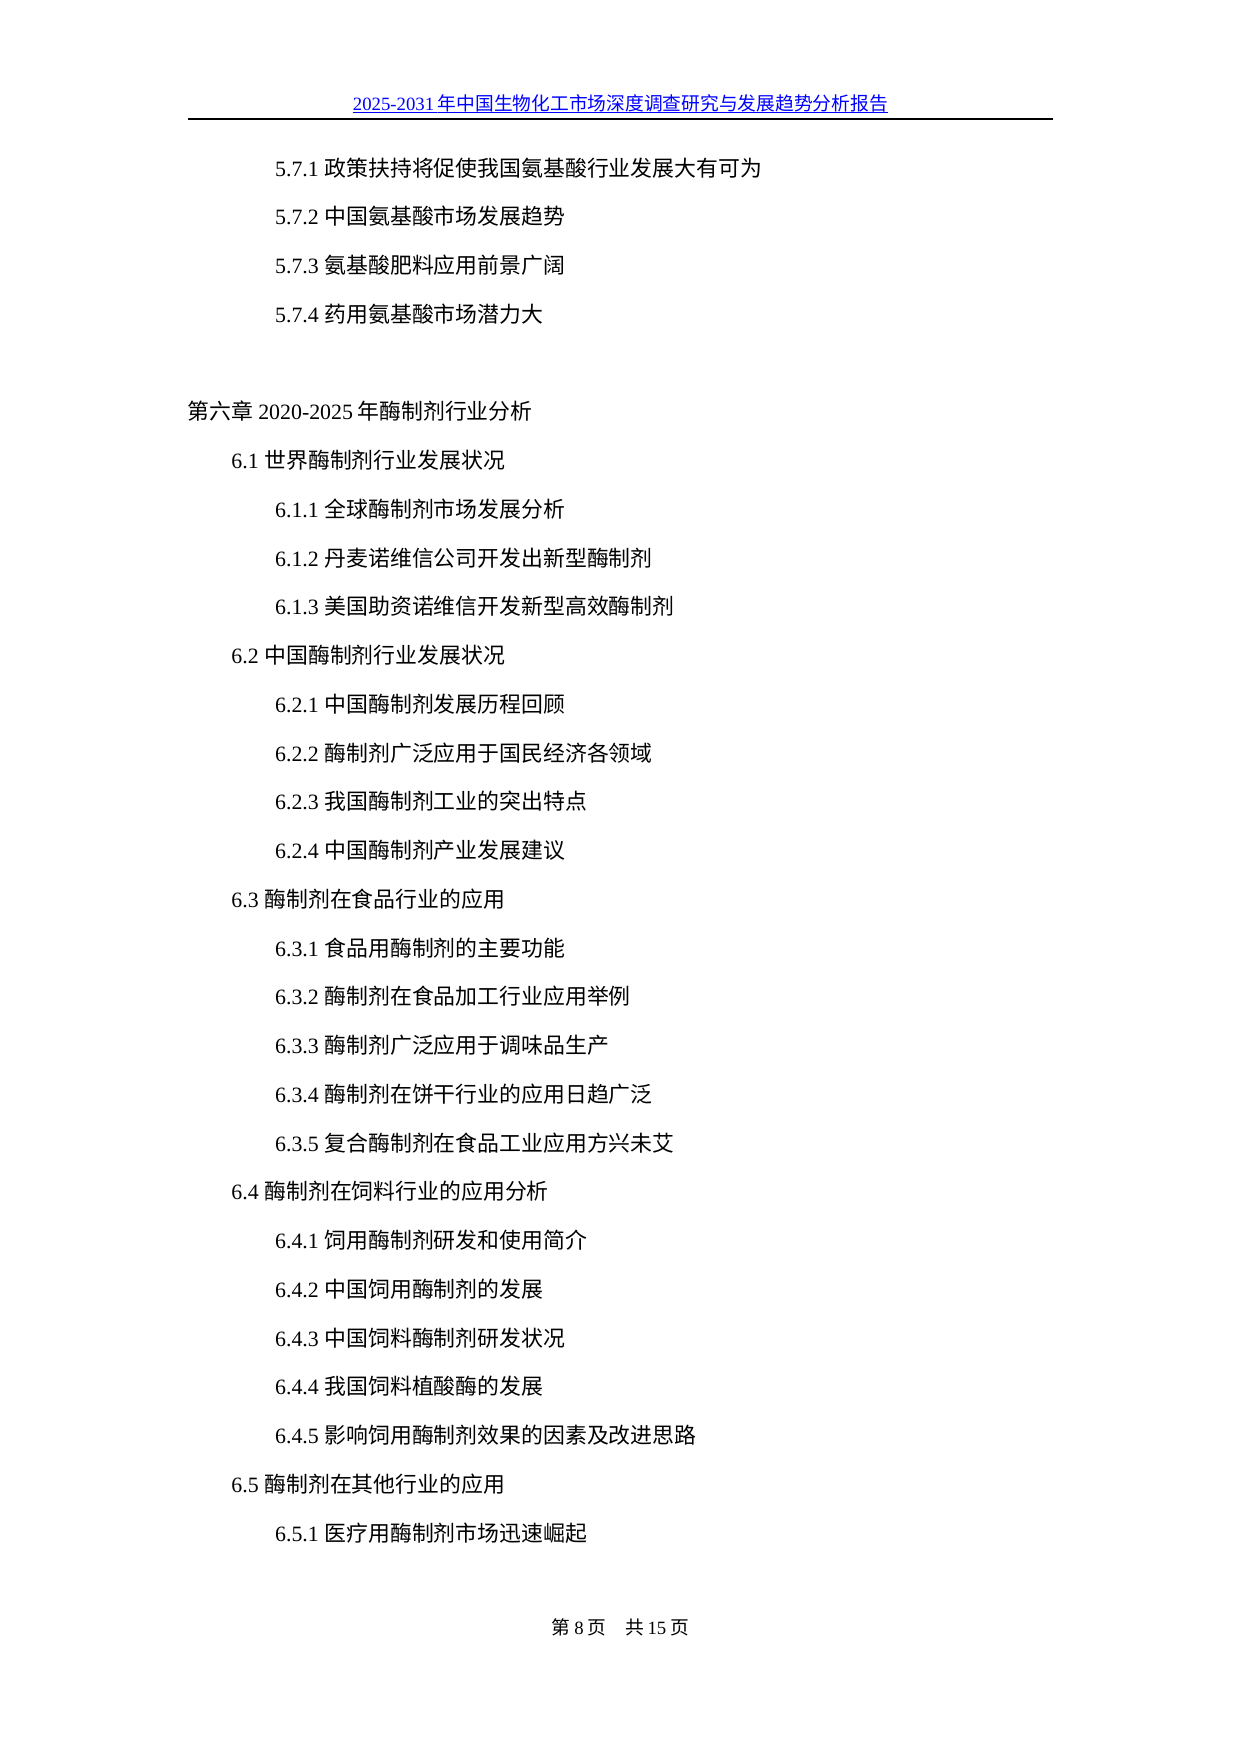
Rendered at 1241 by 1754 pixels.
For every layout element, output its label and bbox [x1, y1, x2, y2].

text [187, 150, 1053, 1548]
